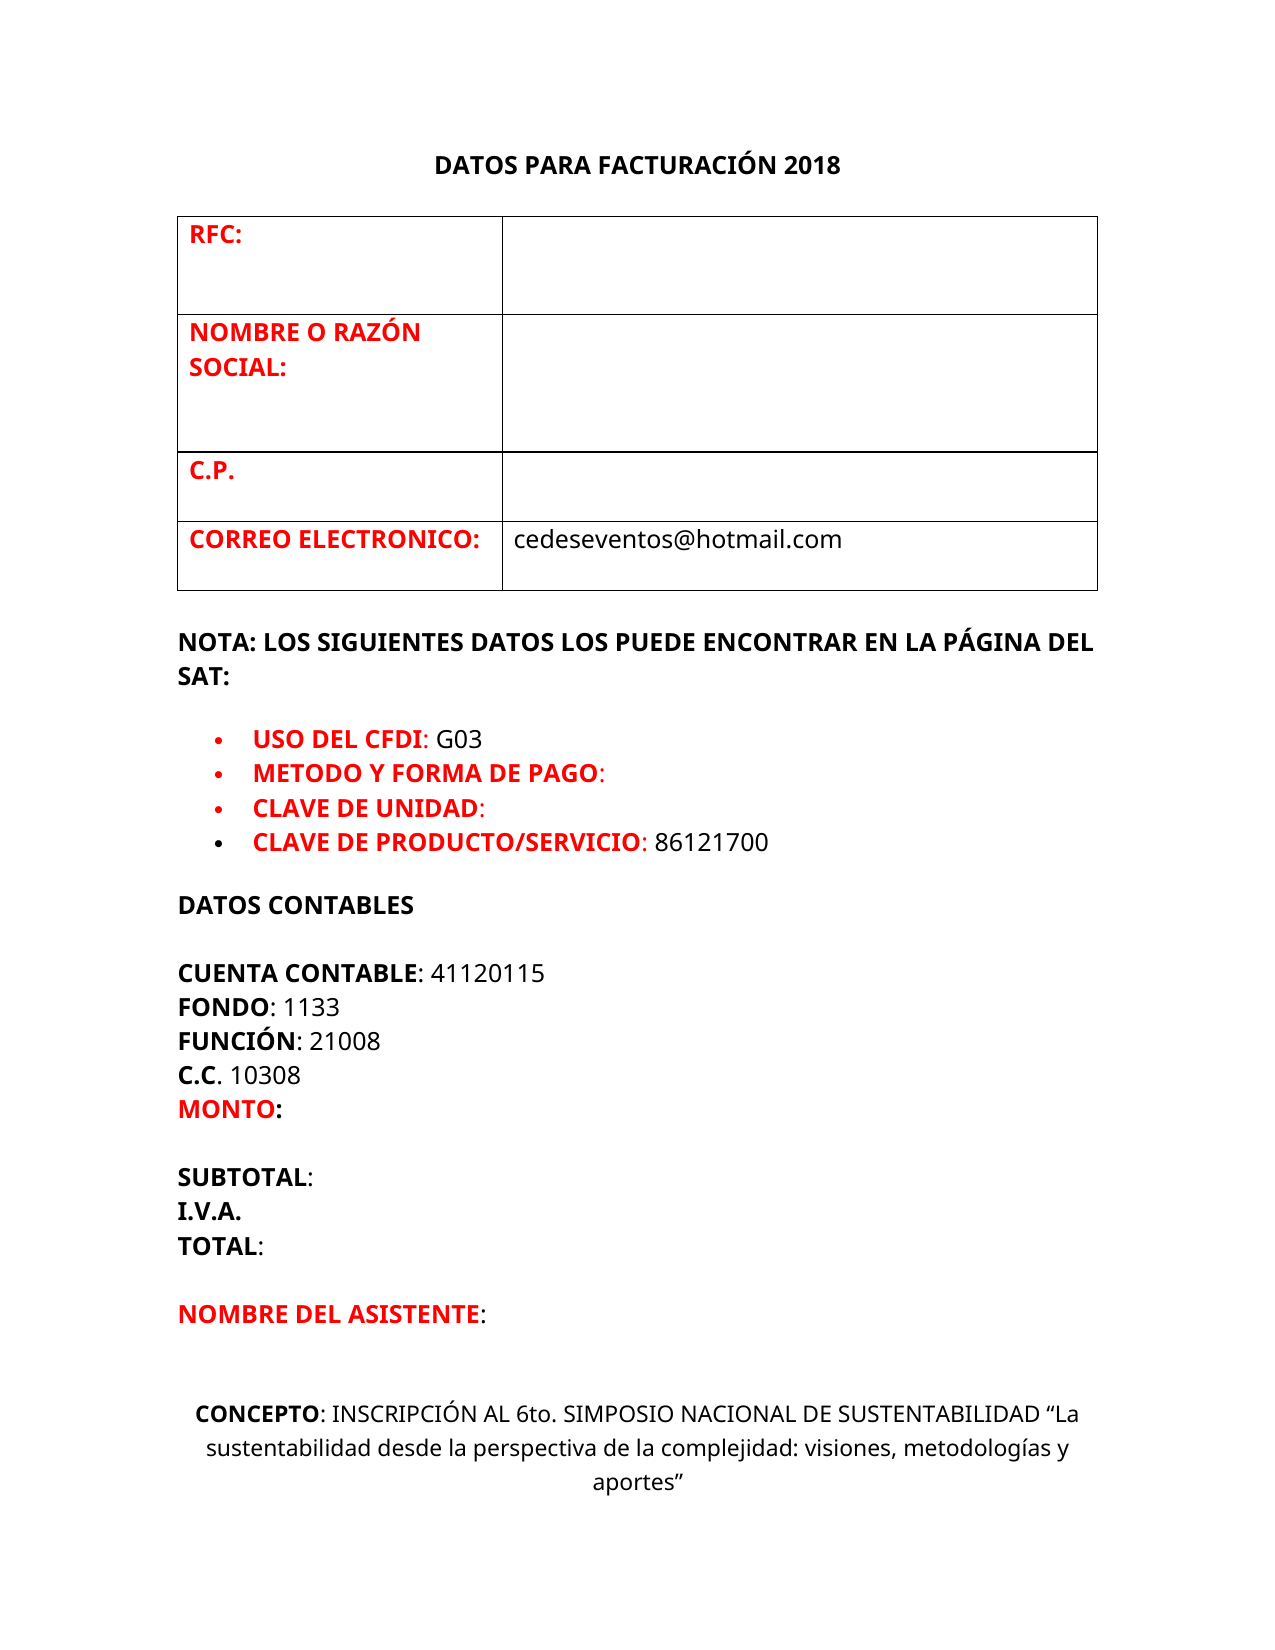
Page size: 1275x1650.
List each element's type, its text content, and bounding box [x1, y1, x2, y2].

table_cell NOMBRE O RAZÓN SOCIAL: [178, 315, 502, 451]
list CLAVE DE UNIDAD: [215, 790, 1098, 824]
text DATOS PARA FACTURACIÓN 2018 [177, 148, 1098, 182]
list CLAVE DE PRODUCTO/SERVICIO: 86121700 [215, 824, 1098, 858]
text FUNCIÓN: 21008 [177, 1024, 1098, 1058]
list METODO Y FORMA DE PAGO: [215, 756, 1098, 790]
list USO DEL CFDI: G03 [215, 722, 1098, 756]
text CONCEPTO: INSCRIPCIÓN AL 6to. SIMPOSIO NACIONAL DE SUSTENTABILIDAD “La sustentabilidad desde la perspectiva de la complejidad: visiones, metodologías y aportes” [177, 1398, 1098, 1497]
text NOMBRE DEL ASISTENTE: [177, 1296, 1098, 1330]
text FONDO: 1133 [177, 990, 1098, 1024]
table_cell cedeseventos@hotmail.com [503, 522, 1097, 590]
table_cell [503, 315, 1097, 451]
text NOTA: LOS SIGUIENTES DATOS LOS PUEDE ENCONTRAR EN LA PÁGINA DEL SAT: [177, 625, 1098, 693]
text CUENTA CONTABLE: 41120115 [177, 956, 1098, 990]
text DATOS CONTABLES [177, 887, 1098, 922]
table_header RFC: [178, 217, 502, 314]
text I.V.A. [177, 1194, 1098, 1228]
text SUBTOTAL: [177, 1160, 1098, 1194]
text C.C. 10308 [177, 1058, 1098, 1092]
text MONTO: [177, 1092, 1098, 1126]
table_cell CORREO ELECTRONICO: [178, 522, 502, 590]
table_cell C.P. [178, 453, 502, 521]
text TOTAL: [177, 1228, 1098, 1262]
table_cell [503, 453, 1097, 521]
table_header [503, 217, 1097, 314]
